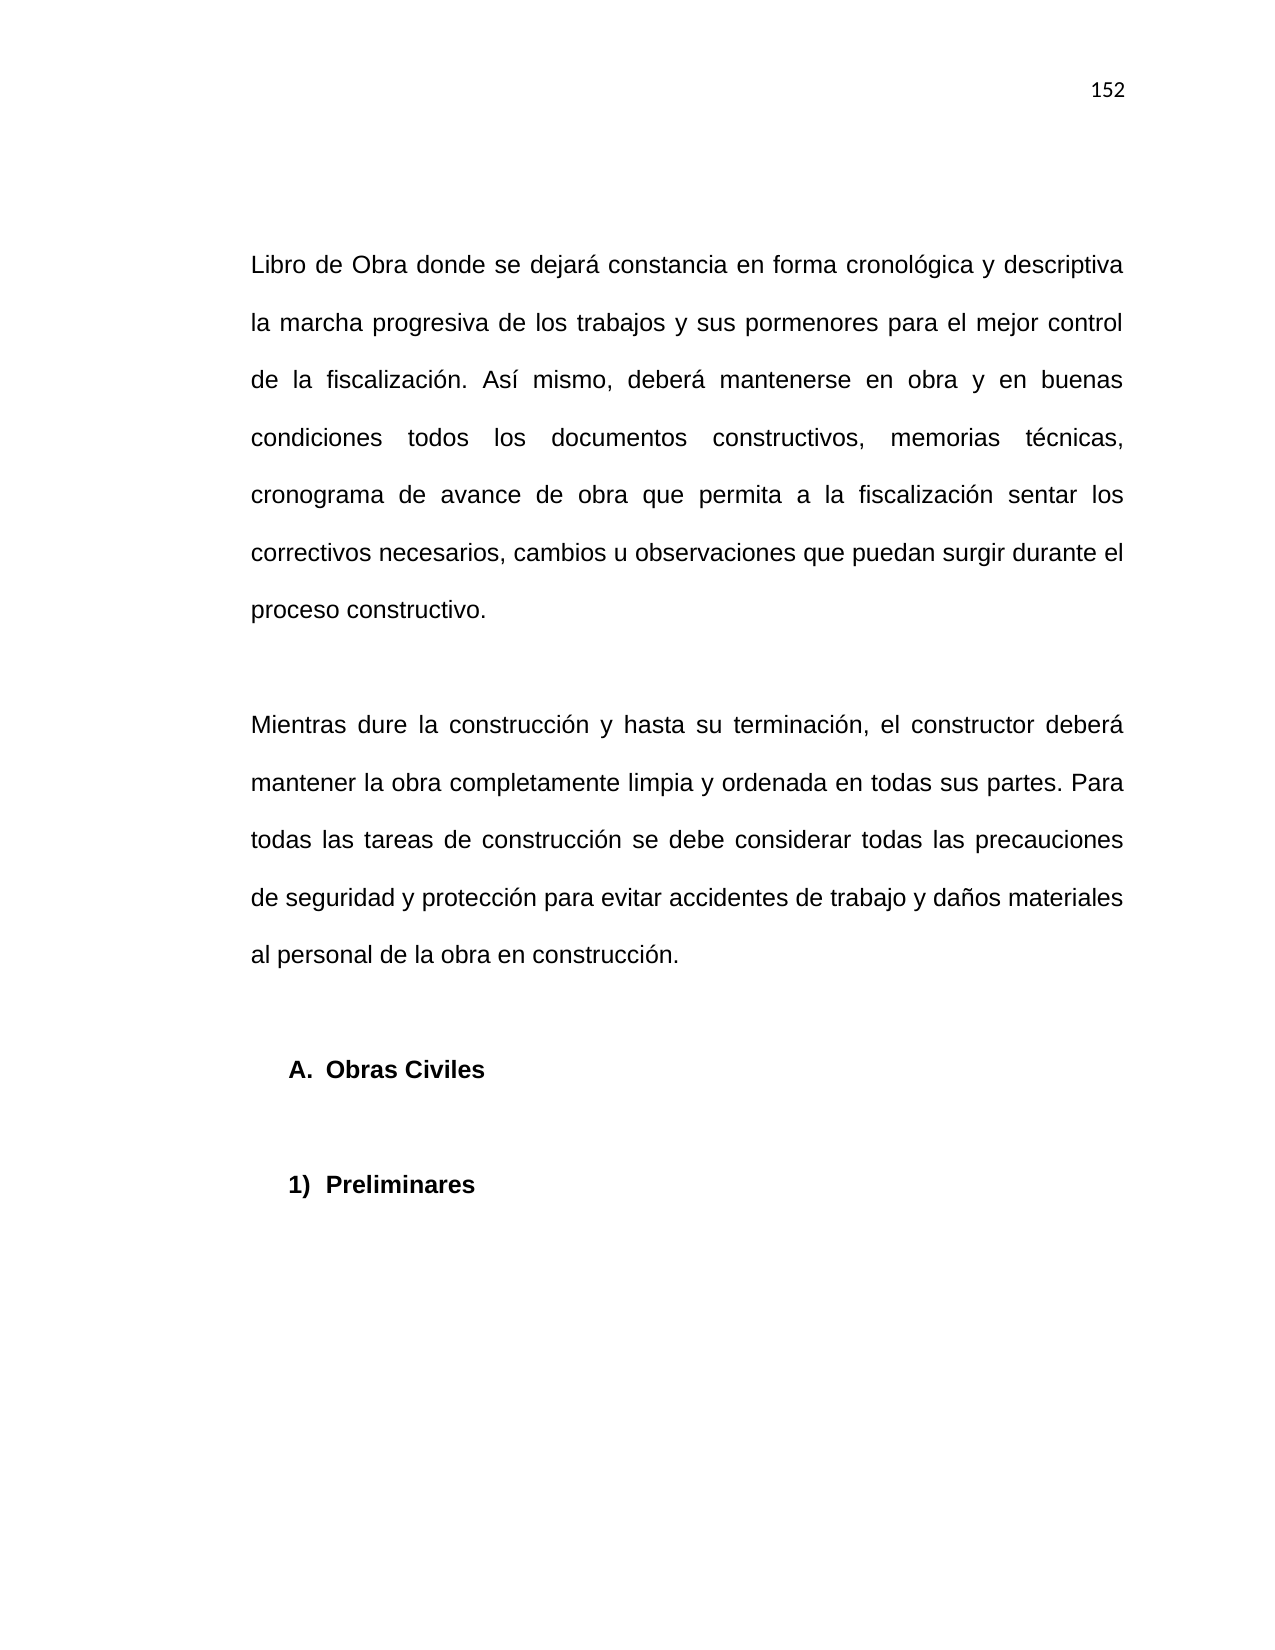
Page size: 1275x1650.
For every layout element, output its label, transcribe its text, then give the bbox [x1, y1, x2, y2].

list Obras Civiles [288, 1056, 1125, 1084]
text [251, 251, 1125, 624]
text Mientras dure la construcción y hasta su terminación, el constructor deberá mantener la obra completamente limpia y ordenada en todas sus partes. Para todas las tareas de construcción se debe considerar todas las precauciones de seguridad y protección para evitar accidentes de trabajo y daños materiales al personal de la obra en construcción. [251, 711, 1125, 969]
list Preliminares [288, 1171, 1125, 1199]
